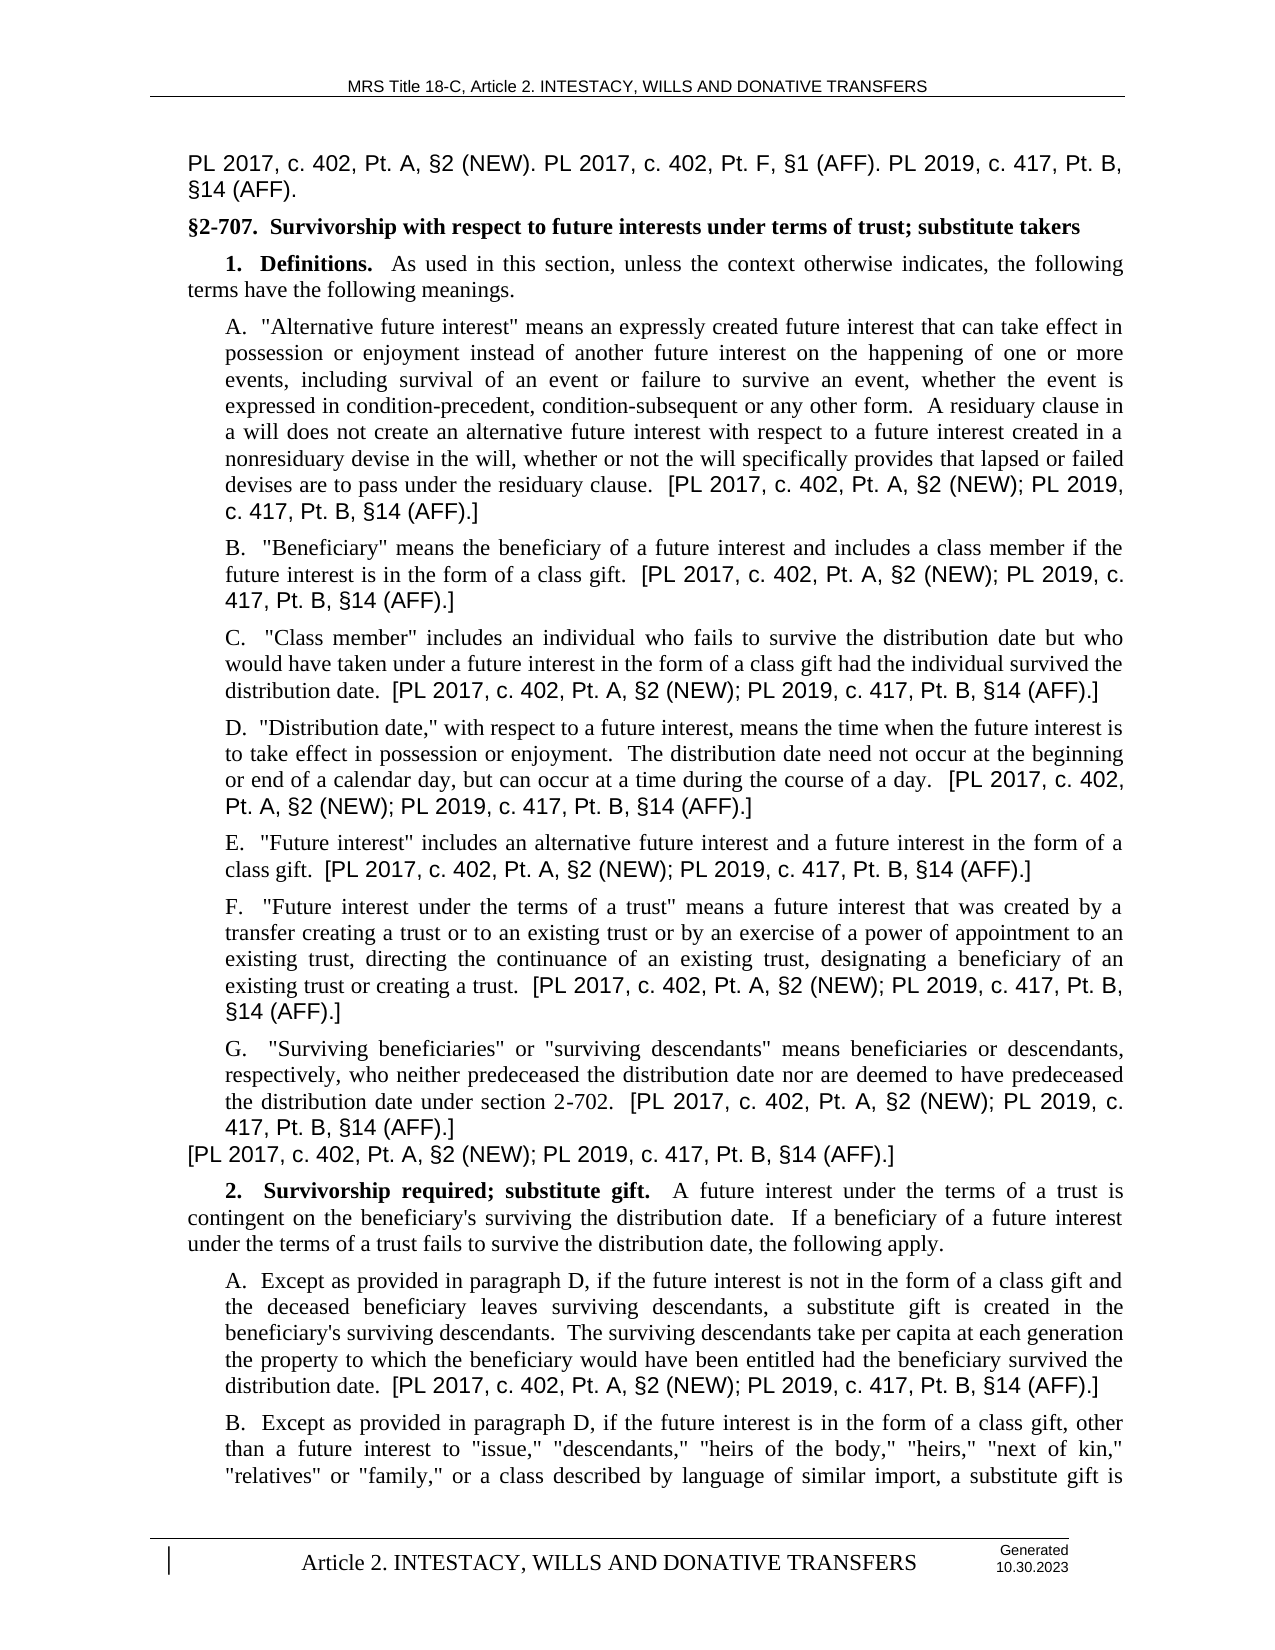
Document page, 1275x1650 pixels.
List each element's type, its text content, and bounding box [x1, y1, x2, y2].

text F. "Future interest under the terms of a trust" means a future interest that was created by a transfer creating a trust or to an existing trust or by an exercise of a power of appointment to an existing trust, directing the continuance of an existing trust, designating a beneficiary of an existing trust or creating a trust. [PL 2017, c. 402, Pt. A, §2 (NEW); PL 2019, c. 417, Pt. B, §14 (AFF).] [225, 893, 1125, 1024]
text A. Except as provided in paragraph D, if the future interest is not in the form of a class gift and the deceased beneficiary leaves surviving descendants, a substitute gift is created in the beneficiary's surviving descendants. The surviving descendants take per capita at each generation the property to which the beneficiary would have been entitled had the beneficiary survived the distribution date. [PL 2017, c. 402, Pt. A, §2 (NEW); PL 2019, c. 417, Pt. B, §14 (AFF).] [225, 1267, 1125, 1399]
text G. "Surviving beneficiaries" or "surviving descendants" means beneficiaries or descendants, respectively, who neither predeceased the distribution date nor are deemed to have predeceased the distribution date under section 2‑702. [PL 2017, c. 402, Pt. A, §2 (NEW); PL 2019, c. 417, Pt. B, §14 (AFF).] [225, 1035, 1125, 1141]
text §2-707. Survivorship with respect to future interests under terms of trust; substitute takers [187, 213, 1125, 239]
text C. "Class member" includes an individual who fails to survive the distribution date but who would have taken under a future interest in the form of a class gift had the individual survived the distribution date. [PL 2017, c. 402, Pt. A, §2 (NEW); PL 2019, c. 417, Pt. B, §14 (AFF).] [225, 624, 1125, 703]
text 2. Survivorship required; substitute gift. A future interest under the terms of a trust is contingent on the beneficiary's surviving the distribution date. If a beneficiary of a future interest under the terms of a trust fails to survive the distribution date, the following apply. [187, 1177, 1125, 1256]
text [225, 1409, 1125, 1488]
text B. "Beneficiary" means the beneficiary of a future interest and includes a class member if the future interest is in the form of a class gift. [PL 2017, c. 402, Pt. A, §2 (NEW); PL 2019, c. 417, Pt. B, §14 (AFF).] [225, 534, 1125, 613]
text D. "Distribution date," with respect to a future interest, means the time when the future interest is to take effect in possession or enjoyment. The distribution date need not occur at the beginning or end of a calendar day, but can occur at a time during the course of a day. [PL 2017, c. 402, Pt. A, §2 (NEW); PL 2019, c. 417, Pt. B, §14 (AFF).] [225, 713, 1125, 819]
text 1. Definitions. As used in this section, unless the context otherwise indicates, the following terms have the following meanings. [187, 250, 1125, 303]
text E. "Future interest" includes an alternative future interest and a future interest in the form of a class gift. [PL 2017, c. 402, Pt. A, §2 (NEW); PL 2019, c. 417, Pt. B, §14 (AFF).] [225, 829, 1125, 882]
text A. "Alternative future interest" means an expressly created future interest that can take effect in possession or enjoyment instead of another future interest on the happening of one or more events, including survival of an event or failure to survive an event, whether the event is expressed in condition-precedent, condition-subsequent or any other form. A residuary clause in a will does not create an alternative future interest with respect to a future interest created in a nonresiduary devise in the will, whether or not the will specifically provides that lapsed or failed devises are to pass under the residuary clause. [PL 2017, c. 402, Pt. A, §2 (NEW); PL 2019, c. 417, Pt. B, §14 (AFF).] [225, 313, 1125, 524]
text PL 2017, c. 402, Pt. A, §2 (NEW). PL 2017, c. 402, Pt. F, §1 (AFF). PL 2019, c. 417, Pt. B, §14 (AFF). [187, 150, 1125, 203]
text [PL 2017, c. 402, Pt. A, §2 (NEW); PL 2019, c. 417, Pt. B, §14 (AFF).] [187, 1141, 1125, 1167]
